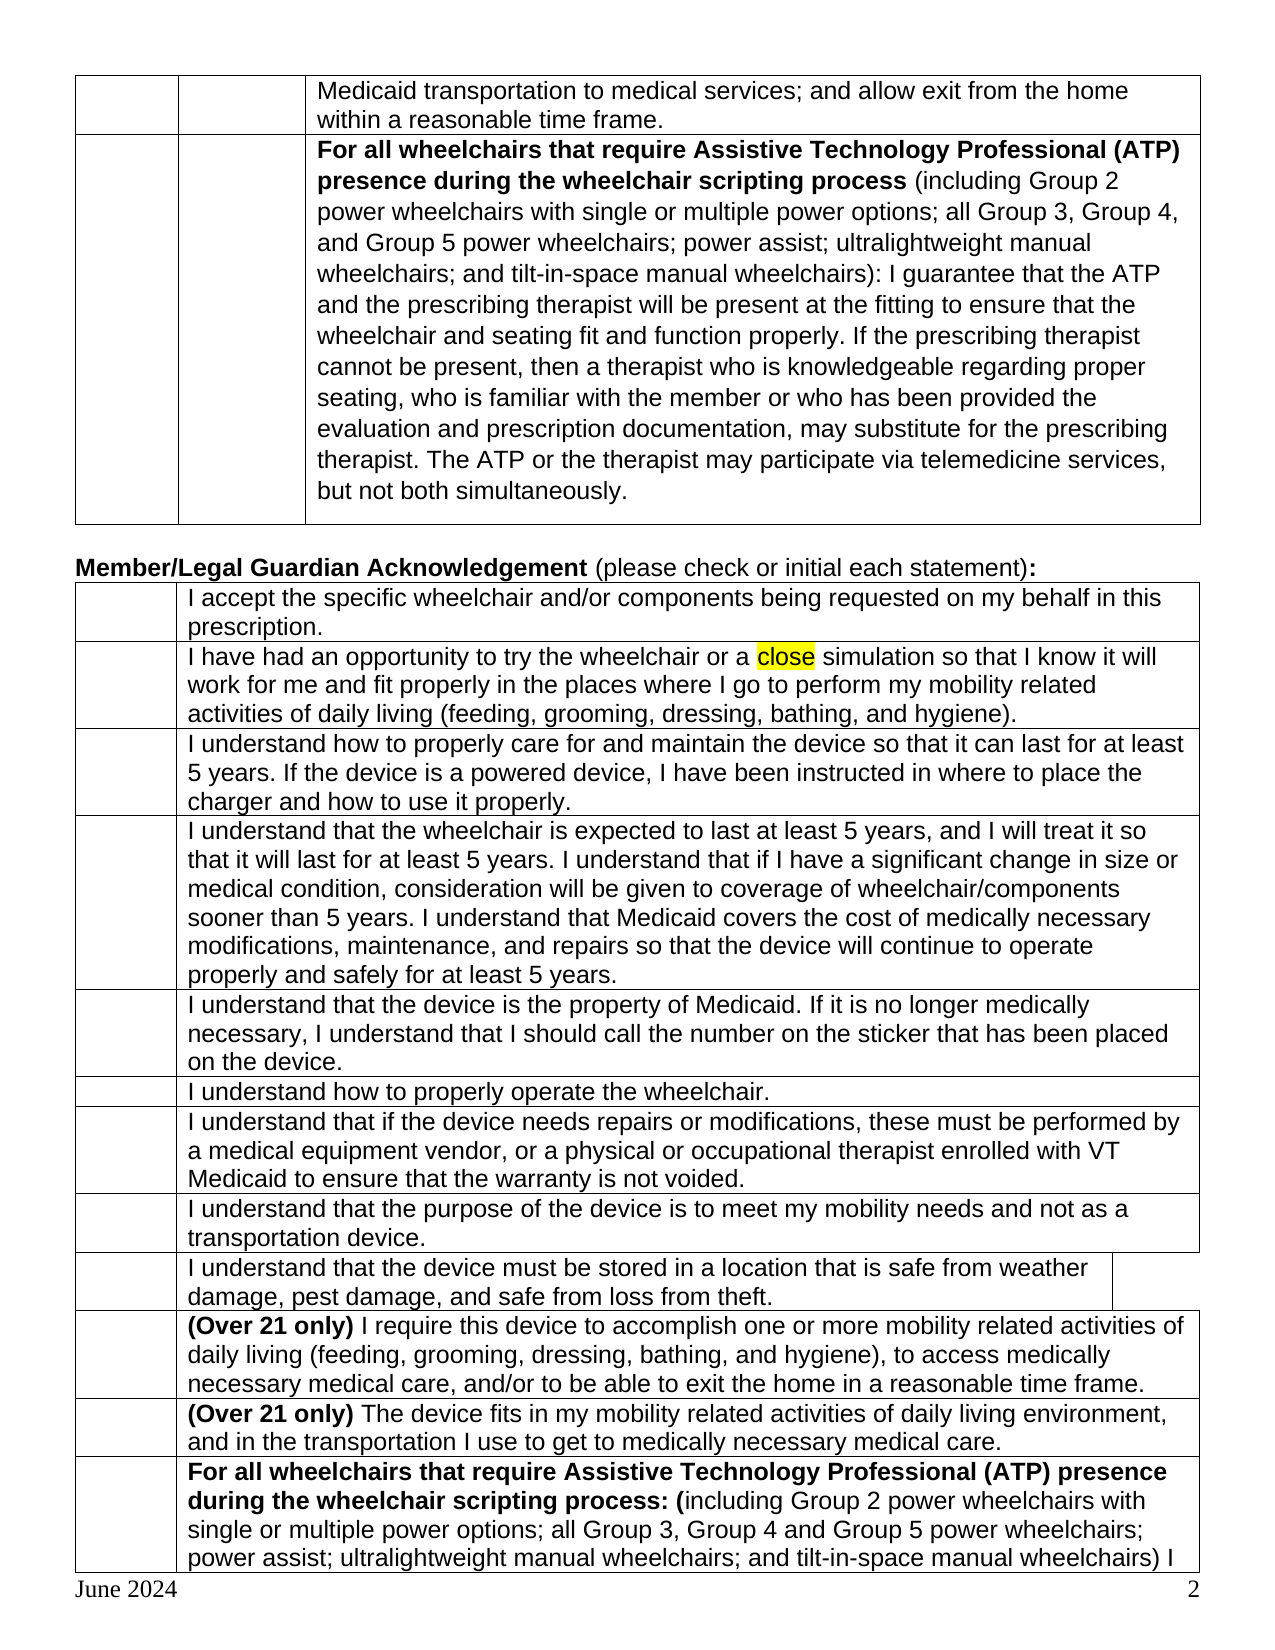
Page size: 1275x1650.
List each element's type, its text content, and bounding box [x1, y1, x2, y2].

table_cell I understand that the purpose of the device is to meet my mobility needs and not as a transportation device. [177, 1194, 1199, 1252]
table_cell I have had an opportunity to try the wheelchair or a close simulation so that I know it will work for me and fit properly in the places where I go to perform my mobility related activities of daily living (feeding, grooming, dressing, bathing, and hygiene). [177, 642, 1199, 728]
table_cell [306, 76, 1200, 133]
table_cell [76, 1457, 176, 1572]
table_cell [76, 1399, 176, 1456]
table_cell [76, 76, 178, 133]
table_cell (Over 21 only) The device fits in my mobility related activities of daily living environment, and in the transportation I use to get to medically necessary medical care. [177, 1399, 1199, 1456]
table_cell I understand how to properly operate the wheelchair. [177, 1077, 1199, 1106]
table_cell [76, 1107, 176, 1193]
table_cell [76, 729, 176, 815]
table_cell [76, 642, 176, 728]
table_header I accept the specific wheelchair and/or components being requested on my behalf in this prescription. [177, 583, 1199, 641]
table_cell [177, 1457, 1199, 1572]
table_cell [76, 1253, 176, 1310]
table_cell [76, 135, 178, 523]
table_cell [76, 816, 176, 989]
table_cell [76, 1311, 176, 1397]
text Member/Legal Guardian Acknowledgement (please check or initial each statement): [75, 553, 1200, 582]
table_cell [76, 1194, 176, 1252]
table_cell I understand that if the device needs repairs or modifications, these must be performed by a medical equipment vendor, or a physical or occupational therapist enrolled with VT Medicaid to ensure that the warranty is not voided. [177, 1107, 1199, 1193]
table_header [76, 583, 176, 641]
table_cell I understand that the device must be stored in a location that is safe from weather damage, pest damage, and safe from loss from theft. [177, 1253, 1112, 1310]
table_cell For all wheelchairs that require Assistive Technology Professional (ATP) presence during the wheelchair scripting process (including Group 2 power wheelchairs with single or multiple power options; all Group 3, Group 4, and Group 5 power wheelchairs; power assist; ultralightweight manual wheelchairs; and tilt-in-space manual wheelchairs): I guarantee that the ATP and the prescribing therapist will be present at the fitting to ensure that the wheelchair and seating fit and function properly. If the prescribing therapist cannot be present, then a therapist who is knowledgeable regarding proper seating, who is familiar with the member or who has been provided the evaluation and prescription documentation, may substitute for the prescribing therapist. The ATP or the therapist may participate via telemedicine services, but not both simultaneously. [306, 135, 1200, 523]
table_cell [179, 76, 305, 133]
table_cell I understand how to properly care for and maintain the device so that it can last for at least 5 years. If the device is a powered device, I have been instructed in where to place the charger and how to use it properly. [177, 729, 1199, 815]
table_cell [179, 135, 305, 523]
table_cell (Over 21 only) I require this device to accomplish one or more mobility related activities of daily living (feeding, grooming, dressing, bathing, and hygiene), to access medically necessary medical care, and/or to be able to exit the home in a reasonable time frame. [177, 1311, 1199, 1397]
table_cell I understand that the device is the property of Medicaid. If it is no longer medically necessary, I understand that I should call the number on the sticker that has been placed on the device. [177, 990, 1199, 1076]
table_cell [76, 1077, 176, 1106]
table_cell [76, 990, 176, 1076]
table_cell I understand that the wheelchair is expected to last at least 5 years, and I will treat it so that it will last for at least 5 years. I understand that if I have a significant change in size or medical condition, consideration will be given to coverage of wheelchair/components sooner than 5 years. I understand that Medicaid covers the cost of medically necessary modifications, maintenance, and repairs so that the device will continue to operate properly and safely for at least 5 years. [177, 816, 1199, 989]
